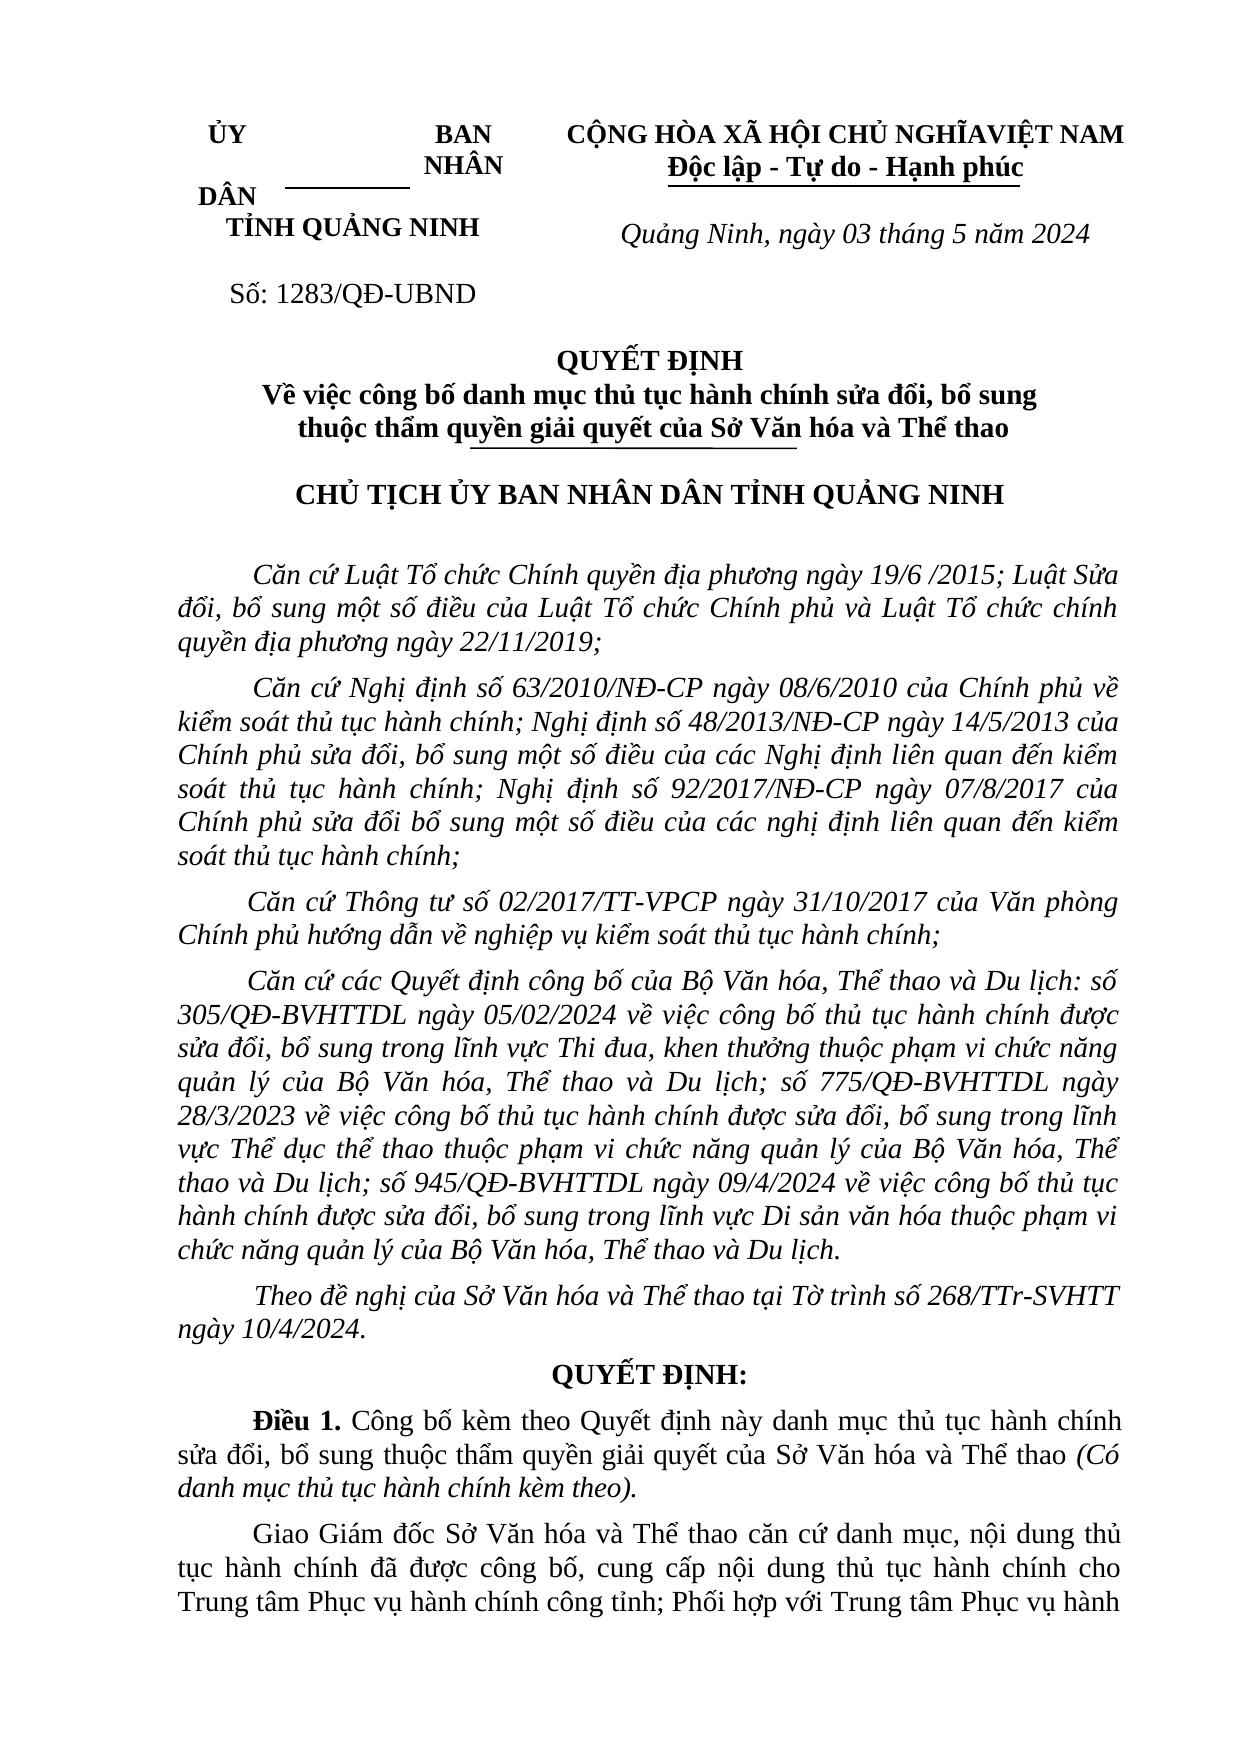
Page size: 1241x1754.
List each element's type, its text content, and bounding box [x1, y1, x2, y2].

text Điều 1. Công bố kèm theo Quyết định này danh mục thủ tục hành chính sửa đổi, bổ sung thuộc thẩm quyền giải quyết của Sở Văn hóa và Thể thao (Có danh mục thủ tục hành chính kèm theo). [177, 1403, 1122, 1504]
text Căn cứ Nghị định số 63/2010/NĐ-CP ngày 08/6/2010 của Chính phủ về kiểm soát thủ tục hành chính; Nghị định số 48/2013/NĐ-CP ngày 14/5/2013 của Chính phủ sửa đổi, bổ sung một số điều của các Nghị định liên quan đến kiểm soát thủ tục hành chính; Nghị định số 92/2017/NĐ-CP ngày 07/8/2017 của Chính phủ sửa đổi bổ sung một số điều của các nghị định liên quan đến kiểm soát thủ tục hành chính; [177, 670, 1122, 871]
table_header CỘNG HÒA XÃ HỘI CHỦ NGHĨAVIỆT NAM Độc lập - Tự do - Hạnh phúc Quảng Ninh, ngày 03 tháng 5 năm 2024 [528, 118, 1163, 310]
table_header ỦY BAN NHÂN DÂN TỈNH QUẢNG NINH Số: 1283/QĐ-UBND [177, 118, 528, 310]
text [177, 1517, 1122, 1617]
text QUYẾT ĐỊNH: [177, 1357, 1122, 1391]
text Căn cứ Thông tư số 02/2017/TT-VPCP ngày 31/10/2017 của Văn phòng Chính phủ hướng dẫn về nghiệp vụ kiểm soát thủ tục hành chính; [177, 884, 1122, 951]
text Căn cứ các Quyết định công bố của Bộ Văn hóa, Thể thao và Du lịch: số 305/QĐ-BVHTTDL ngày 05/02/2024 về việc công bố thủ tục hành chính được sửa đổi, bổ sung trong lĩnh vực Thi đua, khen thưởng thuộc phạm vi chức năng quản lý của Bộ Văn hóa, Thể thao và Du lịch; số 775/QĐ-BVHTTDL ngày 28/3/2023 về việc công bố thủ tục hành chính được sửa đổi, bổ sung trong lĩnh vực Thể dục thể thao thuộc phạm vi chức năng quản lý của Bộ Văn hóa, Thể thao và Du lịch; số 945/QĐ-BVHTTDL ngày 09/4/2024 về việc công bố thủ tục hành chính được sửa đổi, bổ sung trong lĩnh vực Di sản văn hóa thuộc phạm vi chức năng quản lý của Bộ Văn hóa, Thể thao và Du lịch. [177, 963, 1122, 1265]
text CHỦ TỊCH ỦY BAN NHÂN DÂN TỈNH QUẢNG NINH [177, 477, 1122, 511]
text Về việc công bố danh mục thủ tục hành chính sửa đổi, bổ sung [177, 377, 1122, 410]
text thuộc thẩm quyền giải quyết của Sở Văn hóa và Thể thao [177, 410, 1122, 444]
text QUYẾT ĐỊNH [177, 343, 1122, 377]
text Theo đề nghị của Sở Văn hóa và Thể thao tại Tờ trình số 268/TTr-SVHTT ngày 10/4/2024. [177, 1278, 1122, 1345]
text Căn cứ Luật Tổ chức Chính quyền địa phương ngày 19/6 /2015; Luật Sửa đổi, bổ sung một số điều của Luật Tổ chức Chính phủ và Luật Tổ chức chính quyền địa phương ngày 22/11/2019; [177, 557, 1122, 658]
